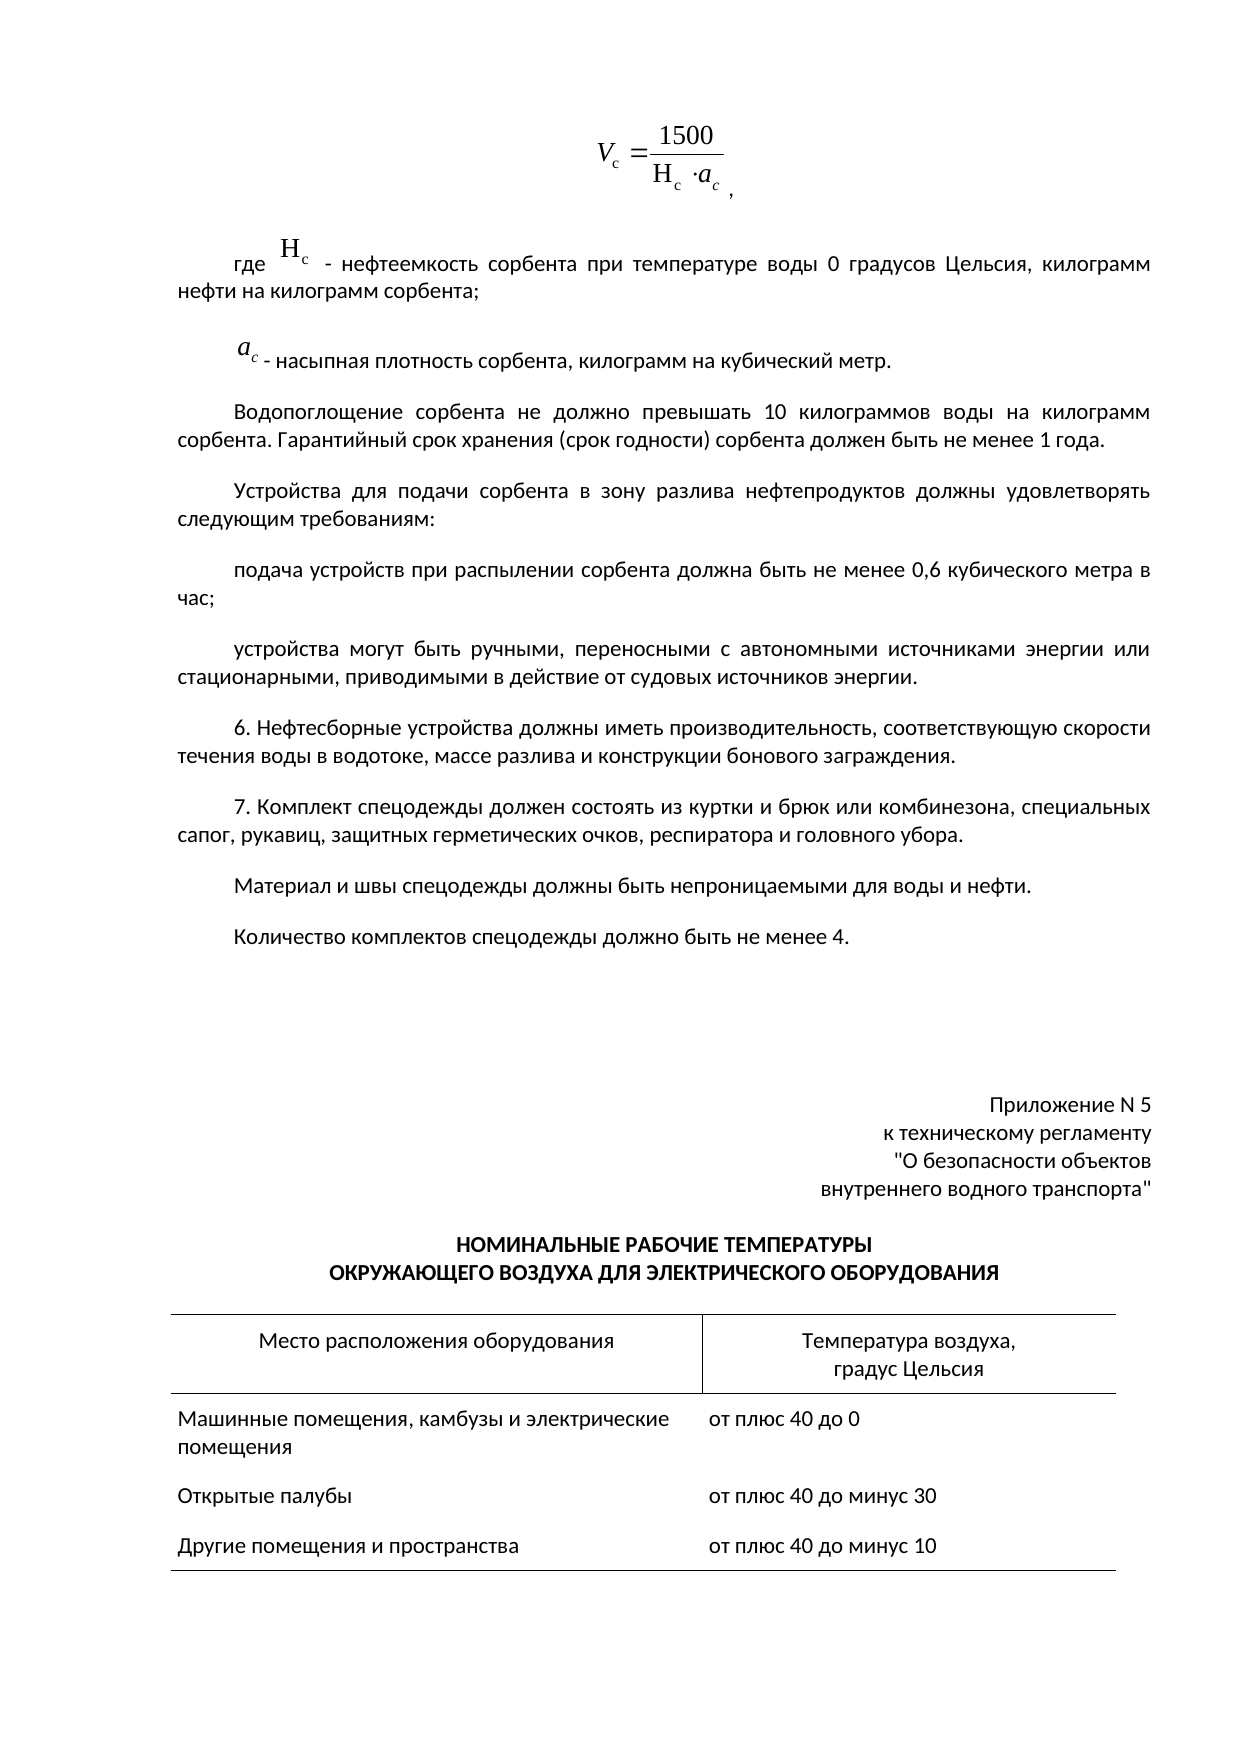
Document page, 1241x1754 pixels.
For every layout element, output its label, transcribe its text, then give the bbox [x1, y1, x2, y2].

text Приложение N 5 [177, 1090, 1152, 1118]
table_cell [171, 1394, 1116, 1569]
text устройства могут быть ручными, переносными с автономными источниками энергии или стационарными, приводимыми в действие от судовых источников энергии. [177, 634, 1152, 690]
text к техническому регламенту [177, 1118, 1152, 1146]
text Устройства для подачи сорбента в зону разлива нефтепродуктов должны удовлетворять следующим требованиям: [177, 476, 1152, 532]
text внутреннего водного транспорта" [177, 1174, 1152, 1202]
text , [177, 118, 1152, 202]
title ОКРУЖАЮЩЕГО ВОЗДУХА ДЛЯ ЭЛЕКТРИЧЕСКОГО ОБОРУДОВАНИЯ [177, 1258, 1152, 1286]
title НОМИНАЛЬНЫЕ РАБОЧИЕ ТЕМПЕРАТУРЫ [177, 1230, 1152, 1258]
text 6. Нефтесборные устройства должны иметь производительность, соответствующую скорости течения воды в водотоке, массе разлива и конструкции бонового заграждения. [177, 713, 1152, 769]
text Водопоглощение сорбента не должно превышать 10 килограммов воды на килограмм сорбента. Гарантийный срок хранения (срок годности) сорбента должен быть не менее 1 года. [177, 397, 1152, 453]
text подача устройств при распылении сорбента должна быть не менее 0,6 кубического метра в час; [177, 555, 1152, 611]
text 7. Комплект спецодежды должен состоять из куртки и брюк или комбинезона, специальных сапог, рукавиц, защитных герметических очков, респиратора и головного убора. [177, 792, 1152, 848]
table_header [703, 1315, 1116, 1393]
text Количество комплектов спецодежды должно быть не менее 4. [177, 922, 1152, 950]
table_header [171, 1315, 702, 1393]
text Материал и швы спецодежды должны быть непроницаемыми для воды и нефти. [177, 871, 1152, 899]
text где - нефтеемкость сорбента при температуре воды 0 градусов Цельсия, килограмм нефти на килограмм сорбента; [177, 230, 1152, 305]
text - насыпная плотность сорбента, килограмм на кубический метр. [177, 328, 1152, 374]
text "О безопасности объектов [177, 1146, 1152, 1174]
